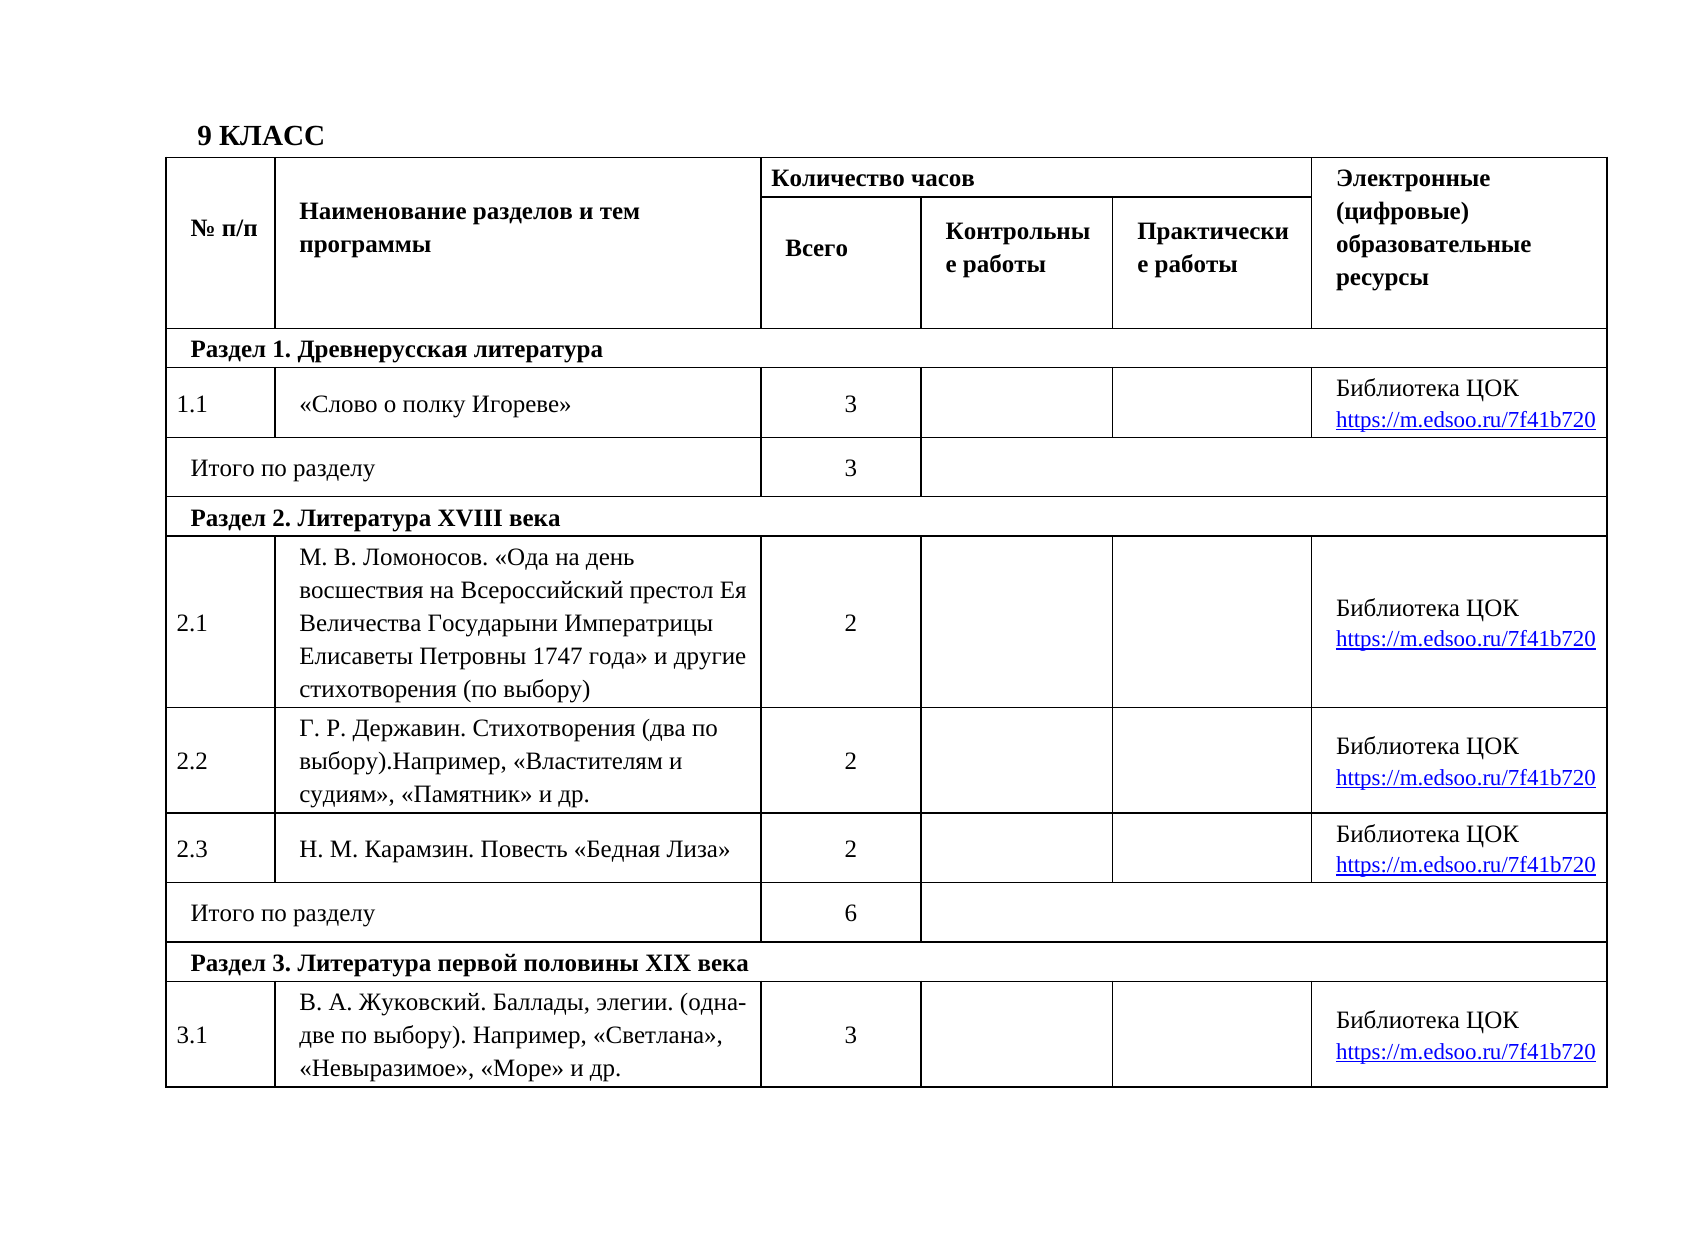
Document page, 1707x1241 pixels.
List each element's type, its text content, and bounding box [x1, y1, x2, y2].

table_header Электронные (цифровые) образовательные ресурсы [1312, 158, 1606, 327]
table_cell [922, 814, 1112, 882]
table_cell Библиотека ЦОК https://m.edsoo.ru/7f41b720 [1312, 368, 1606, 436]
table_cell Раздел 1. Древнерусская литература [167, 329, 1606, 367]
table_cell 2 [762, 708, 920, 812]
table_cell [1312, 982, 1606, 1086]
table_header Наименование разделов и тем программы [276, 158, 760, 327]
table_cell Контрольные работы [922, 198, 1112, 327]
table_cell М. В. Ломоносов. «Ода на день восшествия на Всероссийский престол Ея Величества Государыни Императрицы Елисаветы Петровны 1747 года» и другие стихотворения (по выбору) [276, 537, 760, 707]
table_cell [922, 438, 1606, 496]
table_cell «Слово о полку Игореве» [276, 368, 760, 436]
table_cell Г. Р. Державин. Стихотворения (два по выбору).Например, «Властителям и судиям», «Памятник» и др. [276, 708, 760, 812]
table_cell Библиотека ЦОК https://m.edsoo.ru/7f41b720 [1312, 537, 1606, 707]
table_cell 3.1 [167, 982, 274, 1086]
table_cell Библиотека ЦОК https://m.edsoo.ru/7f41b720 [1312, 814, 1606, 882]
table_cell [1113, 368, 1311, 436]
table_cell Всего [762, 198, 920, 327]
table_cell Практические работы [1113, 198, 1311, 327]
table_cell Итого по разделу [167, 438, 760, 496]
table_cell [1113, 814, 1311, 882]
table_cell Итого по разделу [167, 883, 760, 941]
table_header № п/п [167, 158, 274, 327]
table_cell 2.2 [167, 708, 274, 812]
text 9 КЛАСС [190, 118, 1618, 152]
table_cell В. А. Жуковский. Баллады, элегии. (одна-две по выбору). Например, «Светлана», «Невыразимое», «Море» и др. [276, 982, 760, 1086]
table_cell [922, 982, 1112, 1086]
table_cell Раздел 3. Литература первой половины XIX века [167, 943, 1606, 981]
table_cell 1.1 [167, 368, 274, 436]
table_cell Раздел 2. Литература XVIII века [167, 497, 1606, 535]
table_cell [1113, 982, 1311, 1086]
table_cell 3 [762, 368, 920, 436]
table_cell [922, 368, 1112, 436]
table_header Количество часов [762, 158, 1311, 196]
table_cell [922, 537, 1112, 707]
table_cell 3 [762, 438, 920, 496]
table_cell 2 [762, 814, 920, 882]
table_cell Н. М. Карамзин. Повесть «Бедная Лиза» [276, 814, 760, 882]
table_cell 2.1 [167, 537, 274, 707]
table_cell [922, 708, 1112, 812]
table_cell 2.3 [167, 814, 274, 882]
table_cell [922, 883, 1606, 941]
table_cell 2 [762, 537, 920, 707]
table_cell 3 [762, 982, 920, 1086]
table_cell Библиотека ЦОК https://m.edsoo.ru/7f41b720 [1312, 708, 1606, 812]
table_cell [1113, 537, 1311, 707]
table_cell [1113, 708, 1311, 812]
table_cell 6 [762, 883, 920, 941]
